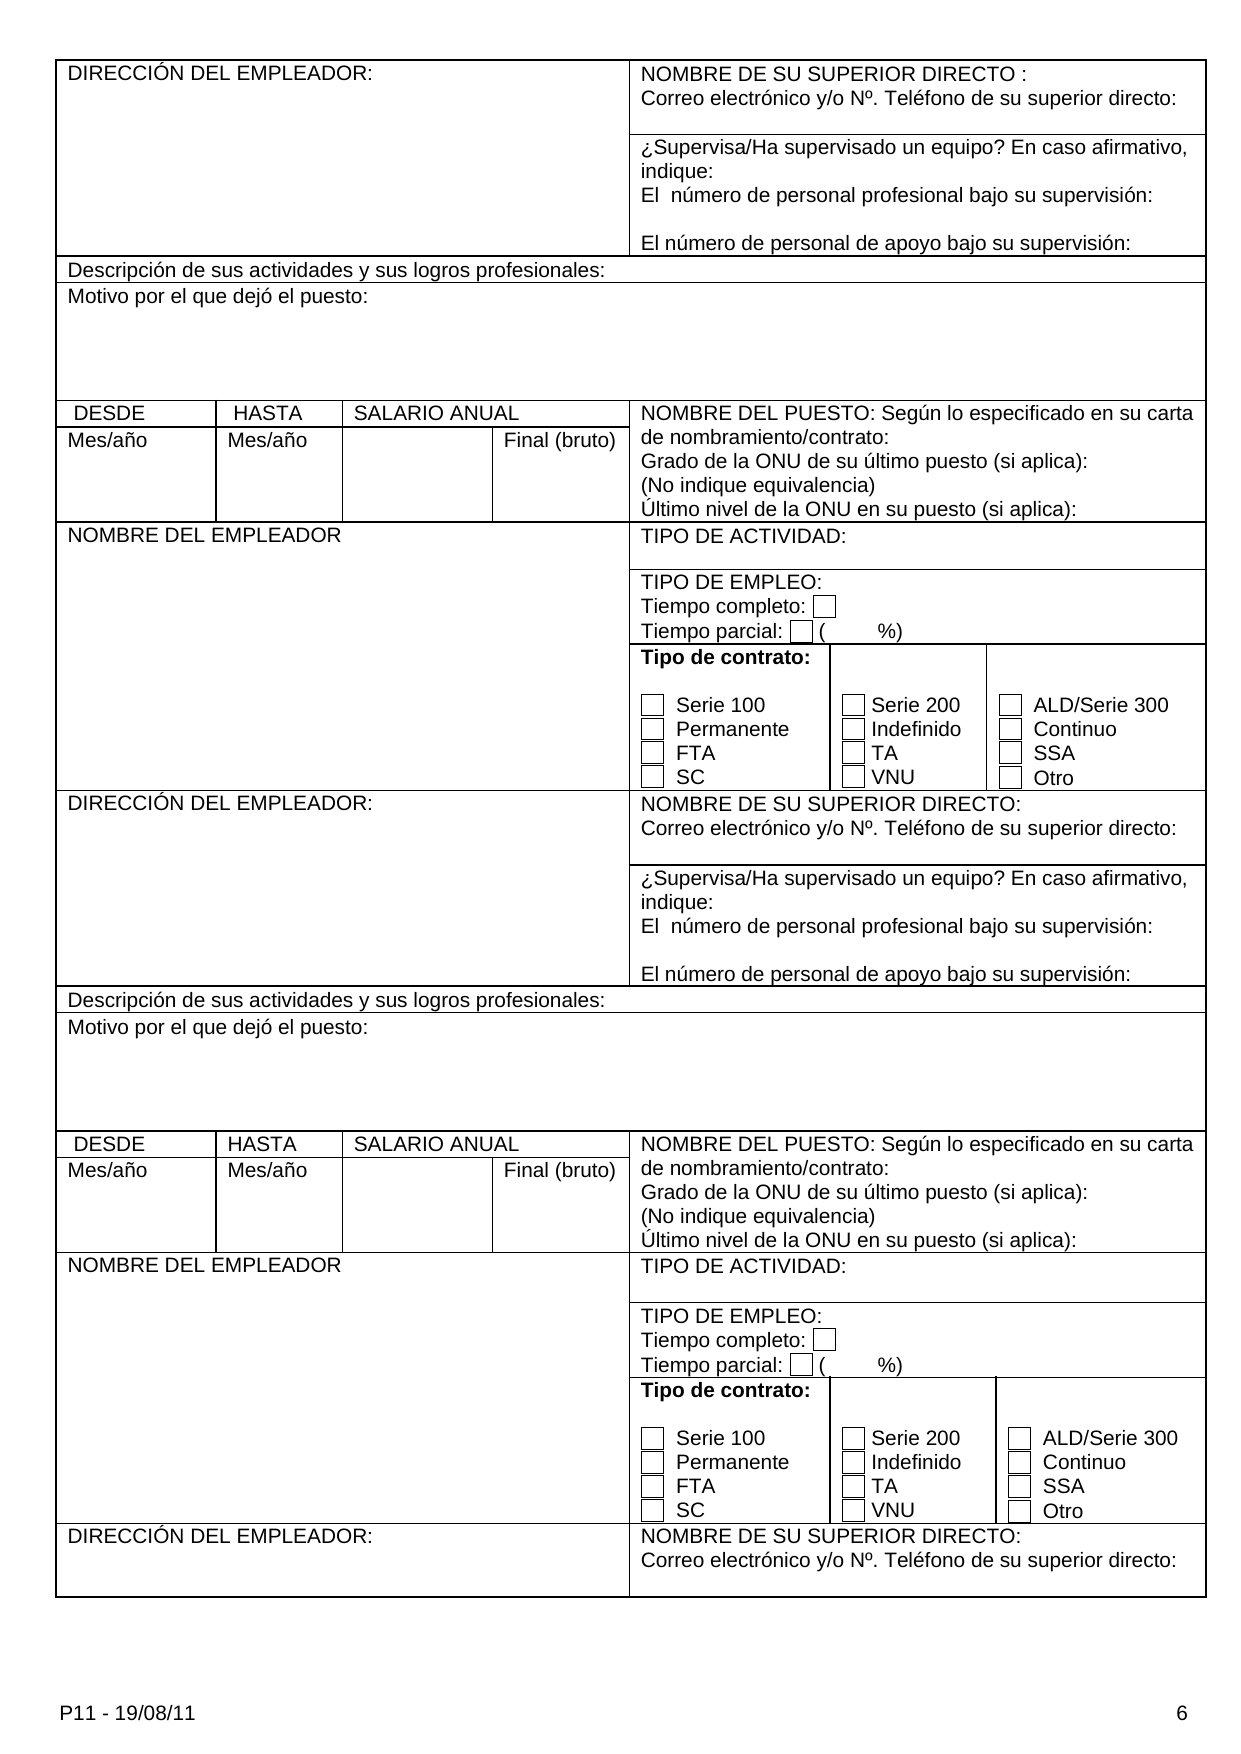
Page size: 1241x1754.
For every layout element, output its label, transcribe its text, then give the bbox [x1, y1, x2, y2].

table_cell Descripción de sus actividades y sus logros profesionales: [57, 987, 1205, 1012]
table_cell DESDE [57, 401, 215, 426]
table_cell NOMBRE DEL EMPLEADOR [57, 1253, 629, 1523]
table_cell Serie 200 Indefinido TA VNU [831, 1378, 995, 1523]
table_cell Mes/año [57, 1158, 215, 1251]
table_cell TIPO DE ACTIVIDAD: [630, 523, 1205, 569]
table_cell DESDE [57, 1132, 215, 1157]
table_cell Tipo de contrato: Serie 100 Permanente FTA SC [630, 645, 829, 789]
table_cell HASTA [217, 1132, 342, 1157]
table_cell TIPO DE EMPLEO: Tiempo completo: Tiempo parcial: ( %) [630, 570, 1205, 643]
table_cell NOMBRE DE SU SUPERIOR DIRECTO: Correo electrónico y/o Nº. Teléfono de su superior directo: [630, 791, 1205, 864]
table_cell [343, 428, 492, 521]
table_cell ¿Supervisa/Ha supervisado un equipo? En caso afirmativo, indique: El número de personal profesional bajo su supervisión: El número de personal de apoyo bajo su supervisión: [630, 135, 1205, 255]
table_cell Mes/año [217, 1158, 342, 1251]
table_cell Final (bruto) [493, 428, 629, 521]
table_cell Serie 200 Indefinido TA VNU [831, 645, 986, 789]
table_cell DIRECCIÓN DEL EMPLEADOR: [57, 61, 629, 255]
table_cell [343, 1158, 492, 1251]
table_cell Motivo por el que dejó el puesto: [57, 1013, 1205, 1130]
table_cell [57, 1524, 629, 1596]
table_cell ALD/Serie 300 Continuo SSA Otro [987, 645, 1205, 789]
table_cell ALD/Serie 300 Continuo SSA Otro [997, 1378, 1205, 1523]
table_cell Motivo por el que dejó el puesto: [57, 283, 1205, 399]
table_cell TIPO DE ACTIVIDAD: [630, 1253, 1205, 1302]
table_cell NOMBRE DEL EMPLEADOR [57, 523, 629, 789]
table_cell SALARIO ANUAL [343, 401, 629, 426]
table_cell Tipo de contrato: Serie 100 Permanente FTA SC [630, 1378, 829, 1523]
table_cell ¿Supervisa/Ha supervisado un equipo? En caso afirmativo, indique: El número de personal profesional bajo su supervisión: El número de personal de apoyo bajo su supervisión: [630, 866, 1205, 985]
table_cell Final (bruto) [493, 1158, 629, 1251]
table_cell NOMBRE DE SU SUPERIOR DIRECTO : Correo electrónico y/o Nº. Teléfono de su superior directo: [630, 61, 1205, 133]
table_cell Descripción de sus actividades y sus logros profesionales: [57, 257, 1205, 281]
table_cell Mes/año [57, 428, 215, 521]
table_cell SALARIO ANUAL [343, 1132, 629, 1157]
table_cell Mes/año [217, 428, 342, 521]
table_cell HASTA [217, 401, 342, 426]
table_cell DIRECCIÓN DEL EMPLEADOR: [57, 791, 629, 985]
table_cell NOMBRE DE SU SUPERIOR DIRECTO: Correo electrónico y/o Nº. Teléfono de su superior directo: [630, 1524, 1205, 1596]
table_cell TIPO DE EMPLEO: Tiempo completo: Tiempo parcial: ( %) [630, 1303, 1205, 1376]
